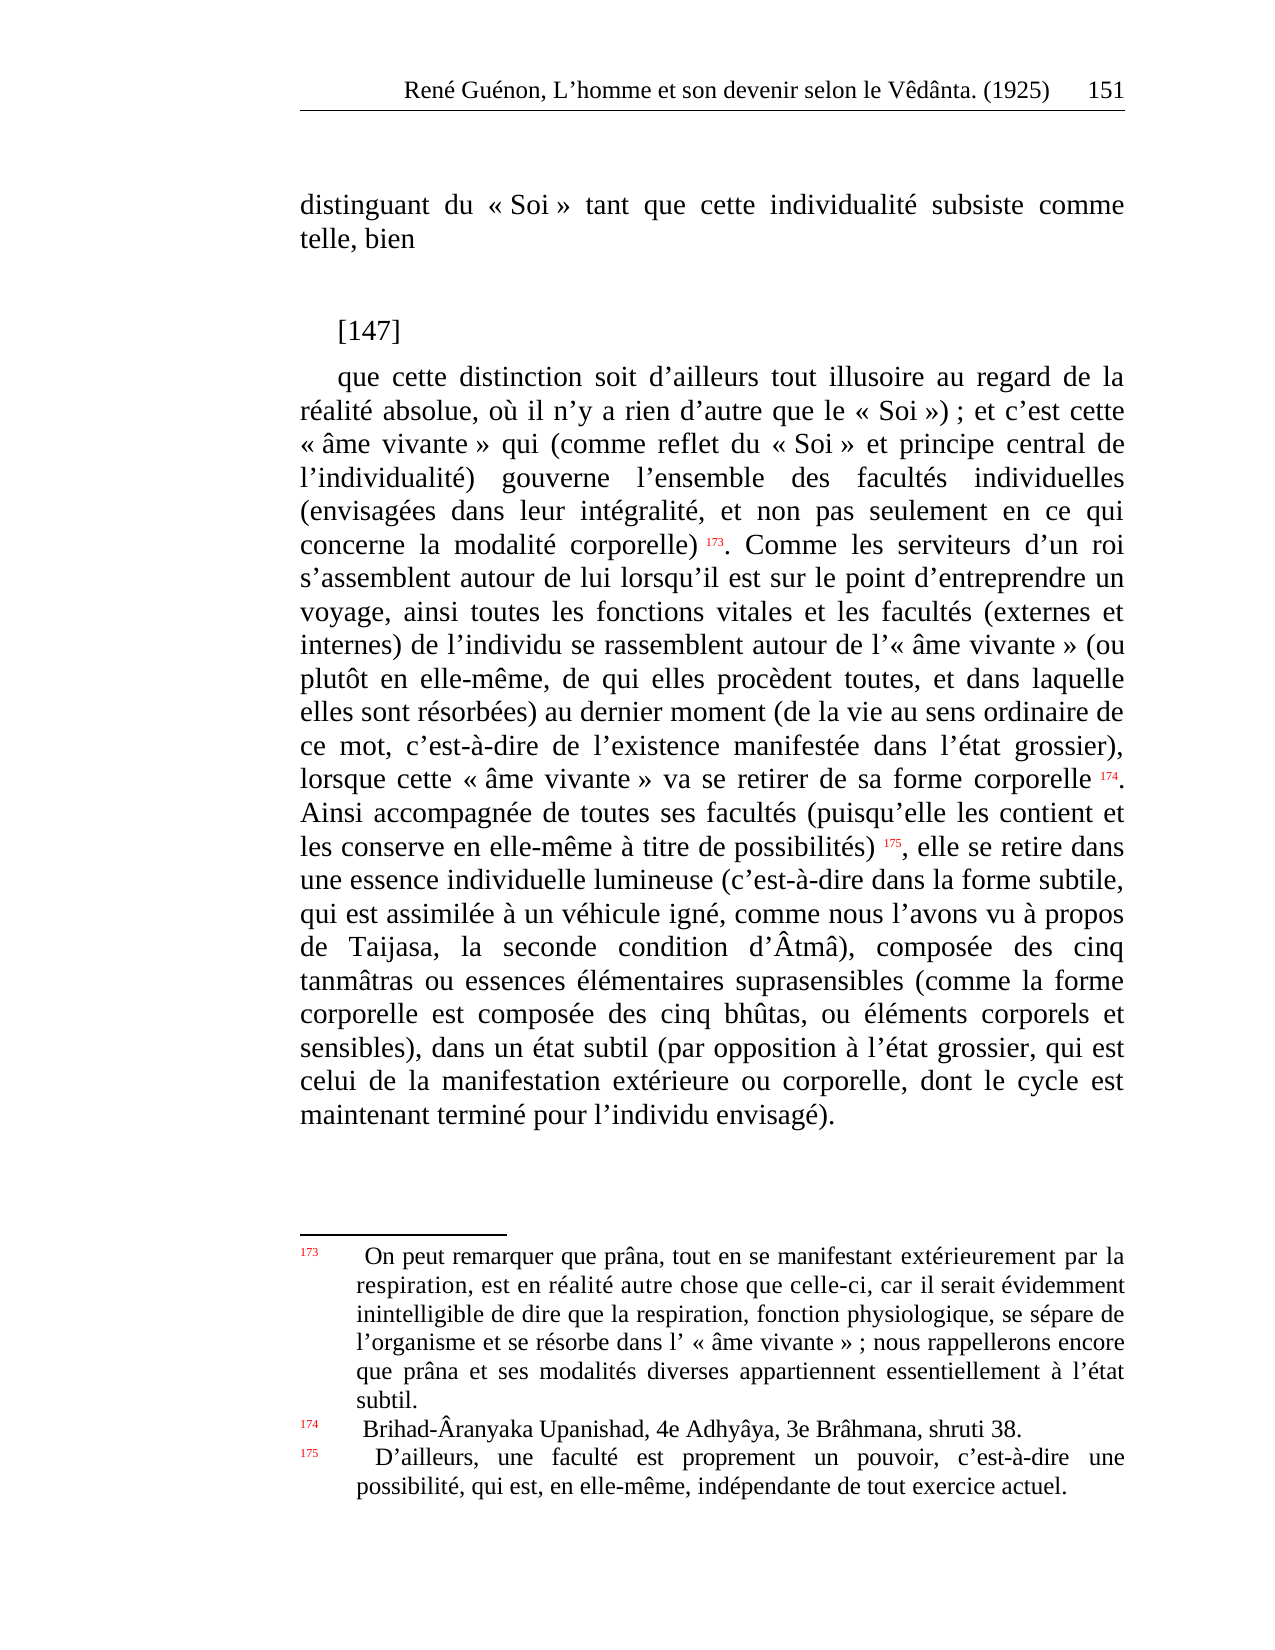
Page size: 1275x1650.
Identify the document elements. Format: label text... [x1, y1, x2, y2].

text que cette distinction soit d’ailleurs tout illusoire au regard de la réalité absolue, où il n’y a rien d’autre que le « Soi ») ; et c’est cette « âme vivante » qui (comme reflet du « Soi » et principe central de l’individualité) gouverne l’ensemble des facultés individuelles (envisagées dans leur intégralité, et non pas seulement en ce qui concerne la modalité corporelle) . Comme les serviteurs d’un roi s’assemblent autour de lui lorsqu’il est sur le point d’entreprendre un voyage, ainsi toutes les fonctions vitales et les facultés (externes et internes) de l’individu se rassemblent autour de l’« âme vivante » (ou plutôt en elle-même, de qui elles procèdent toutes, et dans laquelle elles sont résorbées) au dernier moment (de la vie au sens ordinaire de ce mot, c’est-à-dire de l’existence manifestée dans l’état grossier), lorsque cette « âme vivante » va se retirer de sa forme corporelle . Ainsi accompagnée de toutes ses facultés (puisqu’elle les contient et les conserve en elle-même à titre de possibilités) , elle se retire dans une essence individuelle lumineuse (c’est-à-dire dans la forme subtile, qui est assimilée à un véhicule igné, comme nous l’avons vu à propos de Taijasa, la seconde condition d’Âtmâ), composée des cinq tanmâtras ou essences élémentaires suprasensibles (comme la forme corporelle est composée des cinq bhûtas, ou éléments corporels et sensibles), dans un état subtil (par opposition à l’état grossier, qui est celui de la manifestation extérieure ou corporelle, dont le cycle est maintenant terminé pour l’individu envisagé). [300, 359, 1125, 1131]
text [147] [300, 313, 1125, 347]
text « Le « souffle vital », accompagné semblablement de toutes les autres fonctions et facultés (déjà résorbées en lui et n’y subsistant que comme possibilités, puisqu’elles sont désormais revenues à l’état d’indifférenciation dont elles avaient dû sortir pour se manifester effectivement pendant la vie), est retiré à son tour dans l’« âme vivante » (jîvâtmâ, manifestation particulière du « Soi » au centre de l’individualité humaine, comme on l’a vu précédemment, et se distinguant du « Soi » tant que cette individualité subsiste comme telle, bien [300, 187, 1125, 254]
